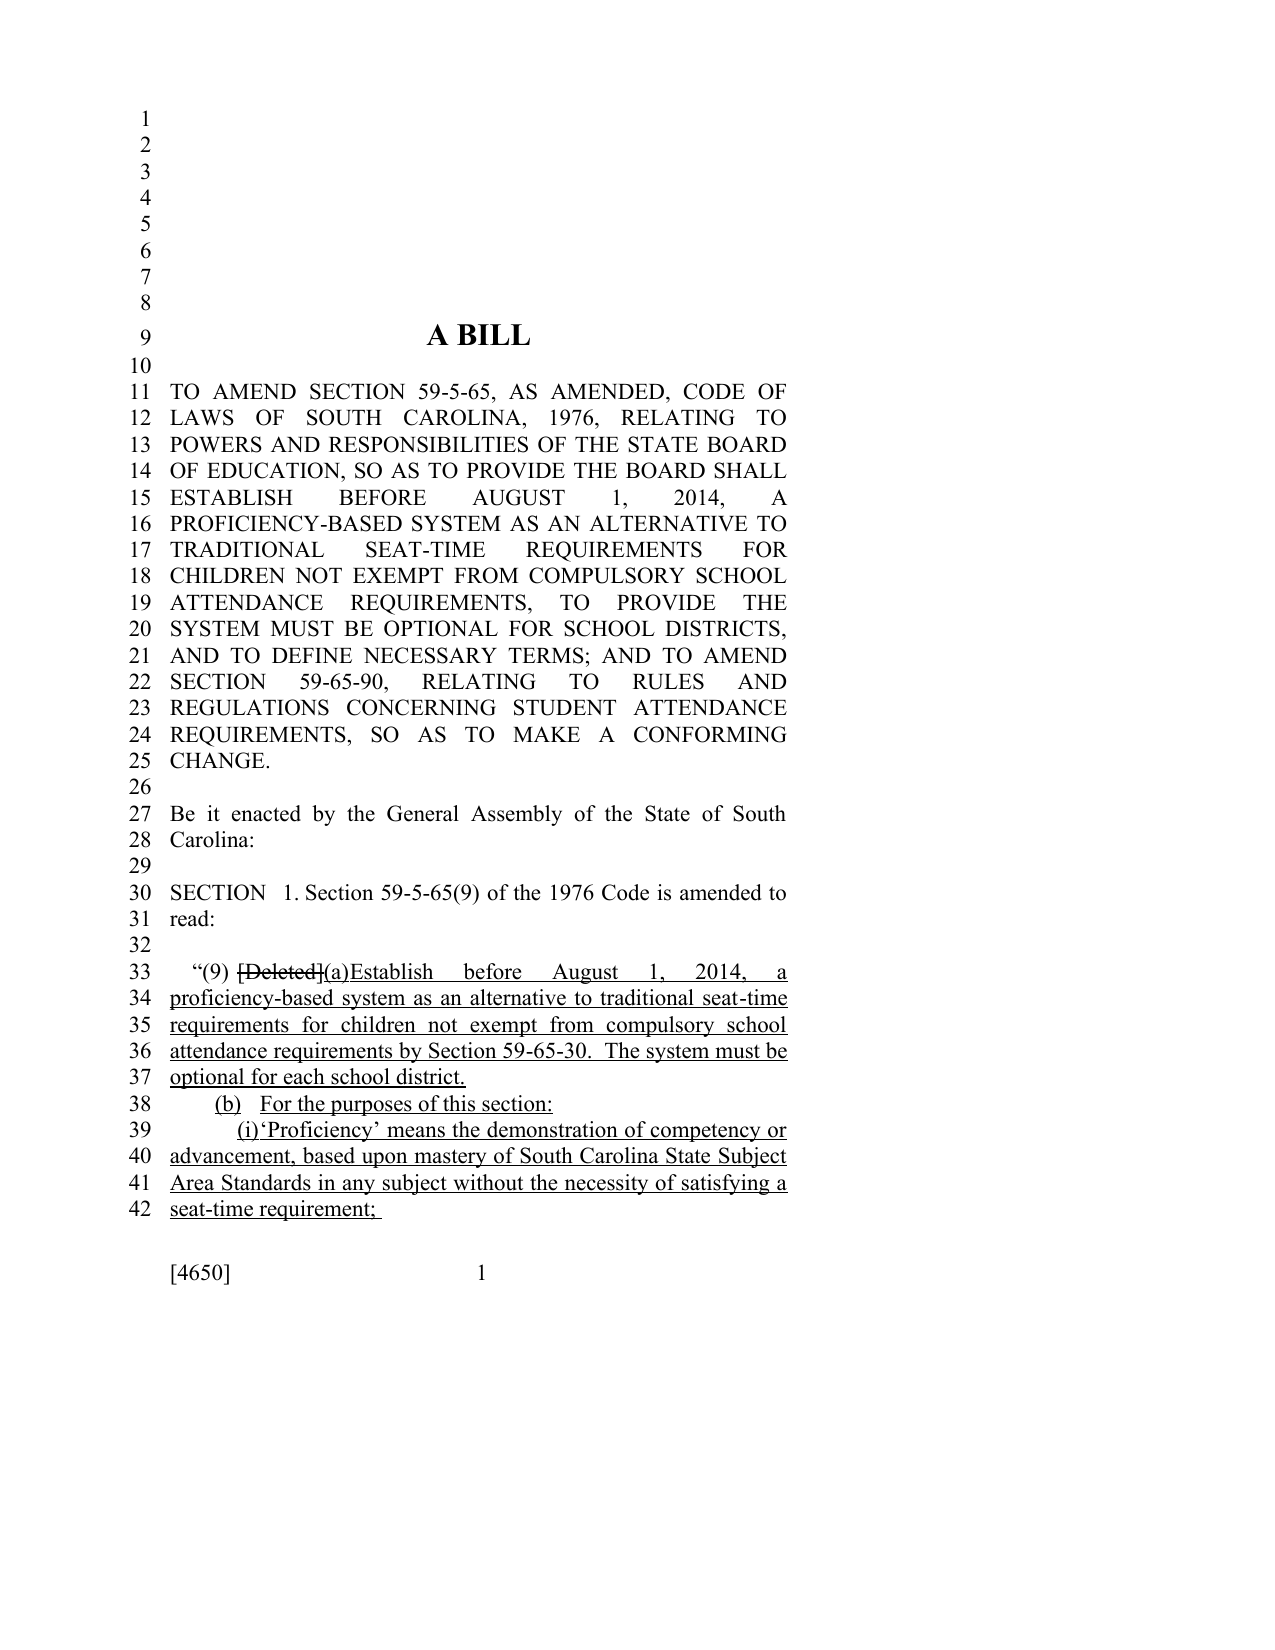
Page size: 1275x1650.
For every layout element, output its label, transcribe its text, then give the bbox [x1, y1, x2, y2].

text Be it enacted by the General Assembly of the State of South Carolina: [169, 800, 787, 852]
text (i) ‘Proficiency’ means the demonstration of competency or advancement, based upon mastery of South Carolina State Subject Area Standards in any subject without the necessity of satisfying a seat-time requirement; [169, 1116, 787, 1165]
text “(9) [Deleted](a) Establish before August 1, 2014, a proficiency-based system as an alternative to traditional seat-time requirements for children not exempt from compulsory school attendance requirements by Section 59-65-30. The system must be optional for each school district. [169, 1061, 787, 1090]
text (b) For the purposes of this section: [169, 1090, 787, 1116]
text SECTION 1. Section 59-5-65(9) of the 1976 Code is amended to read: [169, 879, 787, 932]
text A BILL [169, 316, 787, 352]
text (i) ‘Proficiency’ means the demonstration of competency or advancement, based upon mastery of South Carolina State Subject Area Standards in any subject without the necessity of satisfying a seat-time requirement; [169, 1193, 787, 1221]
text (i) ‘Proficiency’ means the demonstration of competency or advancement, based upon mastery of South Carolina State Subject Area Standards in any subject without the necessity of satisfying a seat-time requirement; [169, 1166, 787, 1192]
text “(9) [Deleted](a) Establish before August 1, 2014, a proficiency-based system as an alternative to traditional seat-time requirements for children not exempt from compulsory school attendance requirements by Section 59-65-30. The system must be optional for each school district. [169, 958, 787, 1007]
text TO AMEND SECTION 59-5-65, AS AMENDED, CODE OF LAWS OF SOUTH CAROLINA, 1976, RELATING TO POWERS AND RESPONSIBILITIES OF THE STATE BOARD OF EDUCATION, SO AS TO PROVIDE THE BOARD SHALL ESTABLISH BEFORE AUGUST 1, 2014, A PROFICIENCY-BASED SYSTEM AS AN ALTERNATIVE TO TRADITIONAL SEAT-TIME REQUIREMENTS FOR CHILDREN NOT EXEMPT FROM COMPULSORY SCHOOL ATTENDANCE REQUIREMENTS, TO PROVIDE THE SYSTEM MUST BE OPTIONAL FOR SCHOOL DISTRICTS, AND TO DEFINE NECESSARY TERMS; AND TO AMEND SECTION 59-65-90, RELATING TO RULES AND REGULATIONS CONCERNING STUDENT ATTENDANCE REQUIREMENTS, SO AS TO MAKE A CONFORMING CHANGE. [169, 378, 787, 773]
